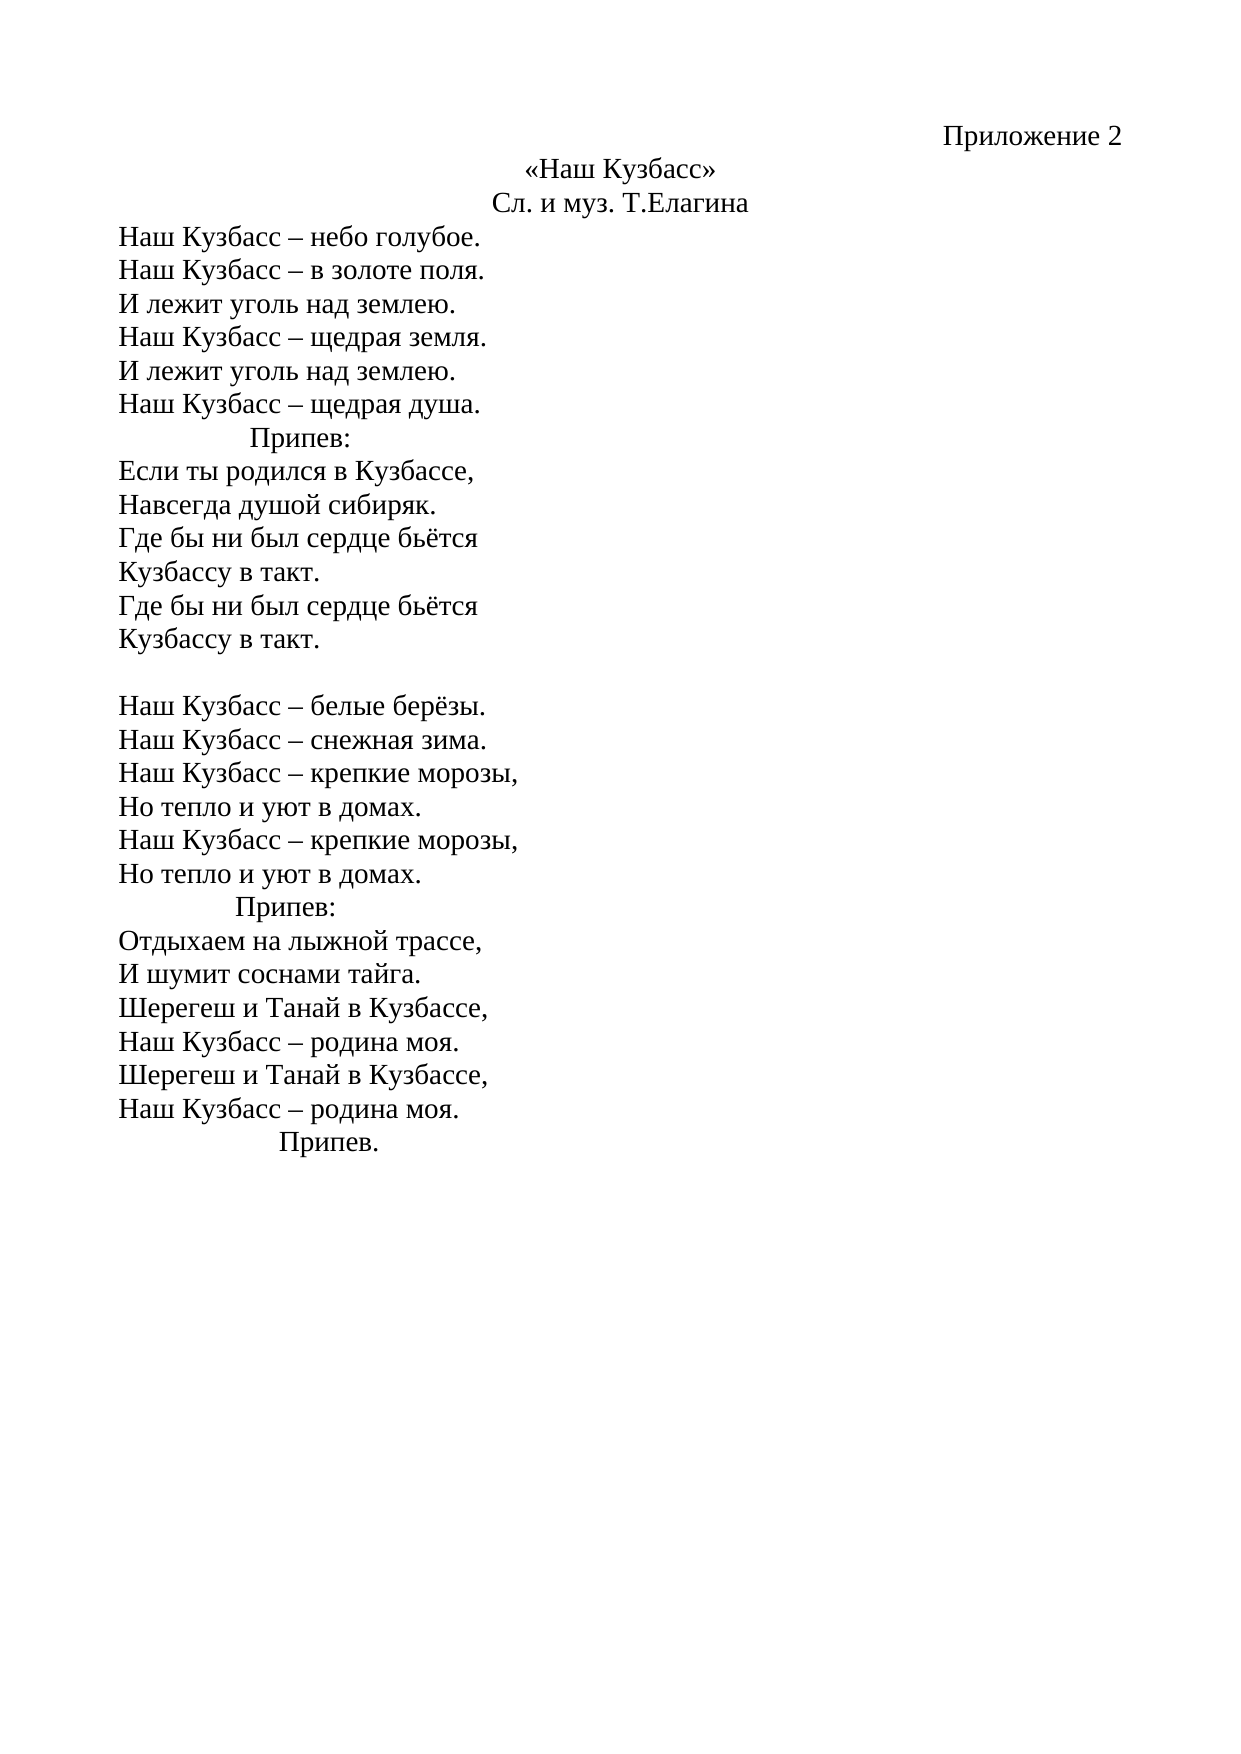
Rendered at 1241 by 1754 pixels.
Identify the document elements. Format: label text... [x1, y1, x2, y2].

text Шерегеш и Танай в Кузбассе, [118, 990, 1122, 1024]
text Если ты родился в Кузбассе, [118, 453, 1122, 487]
text Отдыхаем на лыжной трассе, [118, 923, 1122, 957]
text Наш Кузбасс – небо голубое. [118, 219, 1122, 252]
text Наш Кузбасс – снежная зима. [118, 722, 1122, 755]
text Наш Кузбасс – родина моя. [118, 1024, 1122, 1057]
text Наш Кузбасс – щедрая душа. [118, 386, 1122, 420]
text Наш Кузбасс – белые берёзы. [118, 688, 1122, 722]
text Наш Кузбасс – в золоте поля. [118, 252, 1122, 286]
text И лежит уголь над землею. [118, 353, 1122, 386]
text И лежит уголь над землею. [118, 286, 1122, 319]
text Кузбассу в такт. [118, 554, 1122, 588]
text Но тепло и уют в домах. [118, 856, 1122, 889]
text Где бы ни был сердце бьётся [118, 521, 1122, 554]
text Наш Кузбасс – щедрая земля. [118, 319, 1122, 353]
text Навсегда душой сибиряк. [118, 487, 1122, 521]
text Но тепло и уют в домах. [118, 789, 1122, 822]
text Наш Кузбасс – родина моя. [118, 1091, 1122, 1124]
text Припев: [118, 420, 1122, 453]
text Приложение 2 [118, 118, 1122, 152]
text Кузбассу в такт. [118, 621, 1122, 655]
text Наш Кузбасс – крепкие морозы, [118, 822, 1122, 856]
text Наш Кузбасс – крепкие морозы, [118, 755, 1122, 789]
text Шерегеш и Танай в Кузбассе, [118, 1057, 1122, 1091]
text Припев: [118, 889, 1122, 923]
text Припев. [118, 1124, 1122, 1158]
text И шумит соснами тайга. [118, 957, 1122, 990]
text «Наш Кузбасс» [118, 152, 1122, 185]
text Где бы ни был сердце бьётся [118, 588, 1122, 621]
text Сл. и муз. Т.Елагина [118, 185, 1122, 219]
